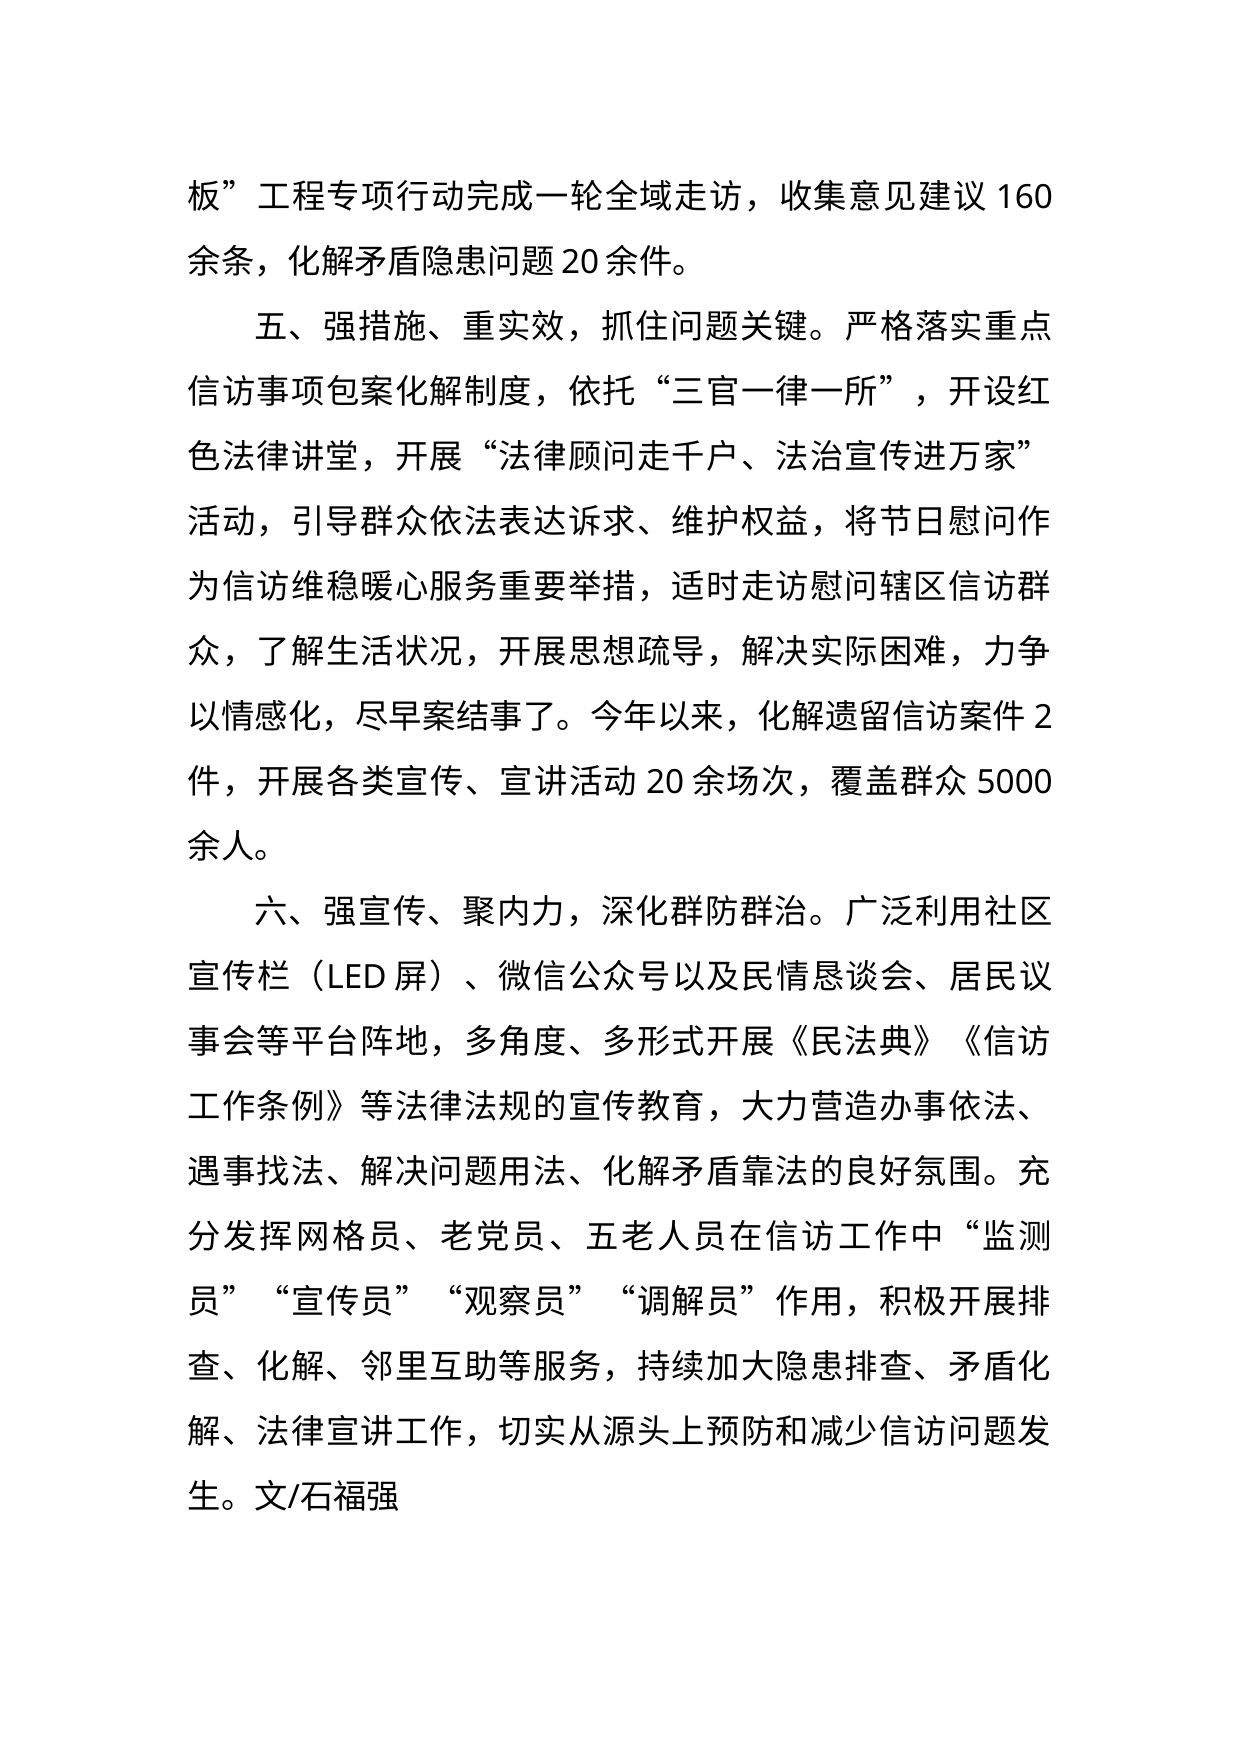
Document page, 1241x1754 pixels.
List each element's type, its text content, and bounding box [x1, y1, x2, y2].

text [187, 162, 1053, 292]
text 五、强措施、重实效，抓住问题关键。严格落实重点信访事项包案化解制度，依托“三官一律一所”，开设红色法律讲堂，开展“法律顾问走千户、法治宣传进万家”活动，引导群众依法表达诉求、维护权益，将节日慰问作为信访维稳暖心服务重要举措，适时走访慰问辖区信访群众，了解生活状况，开展思想疏导，解决实际困难，力争以情感化，尽早案结事了。今年以来，化解遗留信访案件2件，开展各类宣传、宣讲活动20余场次，覆盖群众5000余人。 [187, 292, 1053, 877]
text 六、强宣传、聚内力，深化群防群治。广泛利用社区宣传栏（LED屏）、微信公众号以及民情恳谈会、居民议事会等平台阵地，多角度、多形式开展《民法典》《信访工作条例》等法律法规的宣传教育，大力营造办事依法、遇事找法、解决问题用法、化解矛盾靠法的良好氛围。充分发挥网格员、老党员、五老人员在信访工作中“监测员”“宣传员”“观察员”“调解员”作用，积极开展排查、化解、邻里互助等服务，持续加大隐患排查、矛盾化解、法律宣讲工作，切实从源头上预防和减少信访问题发生。文/石福强 [187, 877, 1053, 1527]
